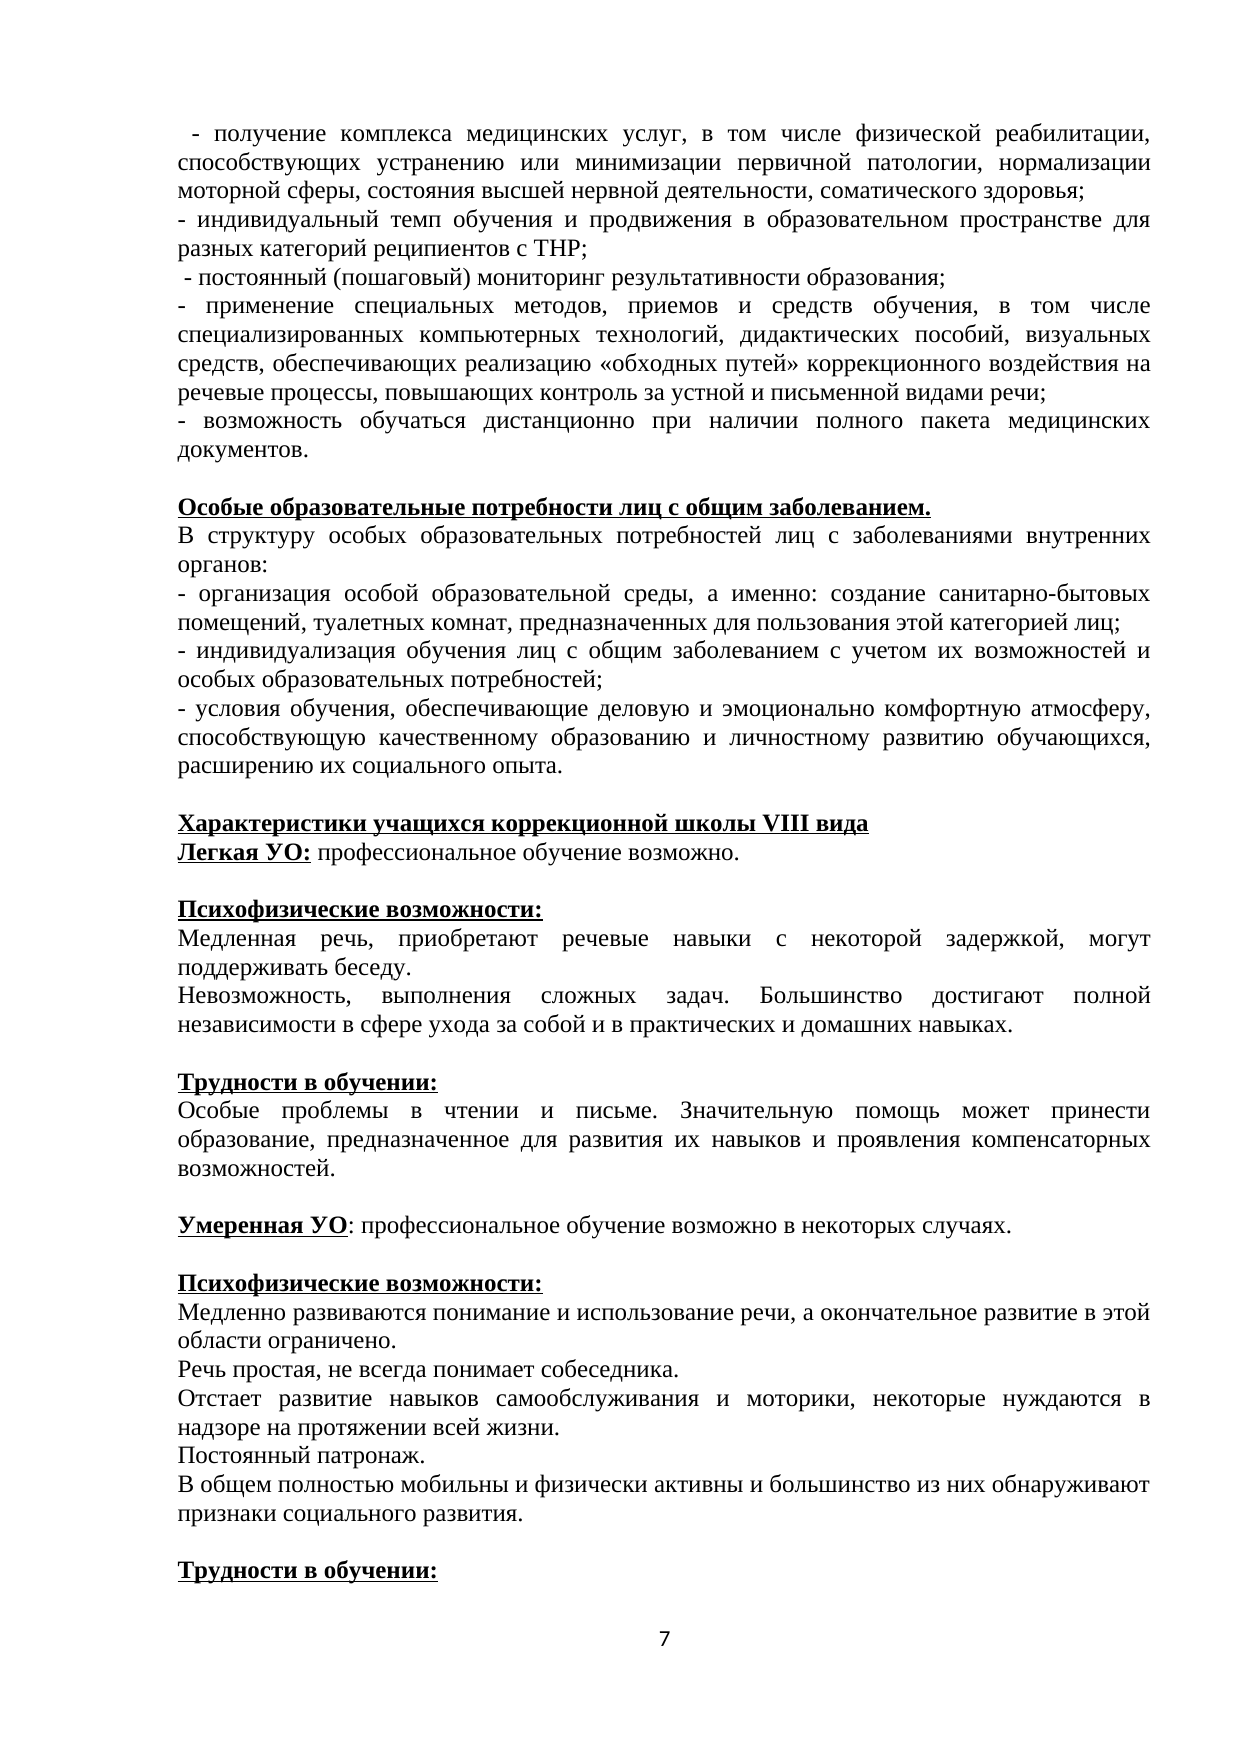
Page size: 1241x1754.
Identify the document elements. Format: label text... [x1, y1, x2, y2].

text Психофизические возможности: [177, 1268, 1152, 1297]
text В структуру особых образовательных потребностей лиц с заболеваниями внутренних органов: [177, 521, 1152, 578]
text Речь простая, не всегда понимает собеседника. [177, 1354, 1152, 1383]
text Отстает развитие навыков самообслуживания и моторики, некоторые нуждаются в надзоре на протяжении всей жизни. [177, 1383, 1152, 1441]
text - постоянный (пошаговый) мониторинг результативности образования; [177, 262, 1152, 291]
text Характеристики учащихся коррекционной школы VIII вида [177, 808, 1152, 837]
text Трудности в обучении: [177, 1556, 1152, 1584]
text Особые проблемы в чтении и письме. Значительную помощь может принести образование, предназначенное для развития их навыков и проявления компенсаторных возможностей. [177, 1096, 1152, 1182]
text Легкая УО: профессиональное обучение возможно. [177, 837, 1152, 866]
text - индивидуализация обучения лиц с общим заболеванием с учетом их возможностей и особых образовательных потребностей; [177, 636, 1152, 693]
text - получение комплекса медицинских услуг, в том числе физической реабилитации, способствующих устранению или минимизации первичной патологии, нормализации моторной сферы, состояния высшей нервной деятельности, соматического здоровья; [177, 118, 1152, 204]
text Особые образовательные потребности лиц с общим заболеванием. [177, 492, 1152, 521]
text Медленно развиваются понимание и использование речи, а окончательное развитие в этой области ограничено. [177, 1297, 1152, 1354]
text Постоянный патронаж. [177, 1441, 1152, 1469]
text Невозможность, выполнения сложных задач. Большинство достигают полной независимости в сфере ухода за собой и в практических и домашних навыках. [177, 981, 1152, 1038]
text Медленная речь, приобретают речевые навыки с некоторой задержкой, могут поддерживать беседу. [177, 923, 1152, 981]
text признаки социального развития. [177, 1498, 1152, 1527]
text - условия обучения, обеспечивающие деловую и эмоционально комфортную атмосферу, способствующую качественному образованию и личностному развитию обучающихся, расширению их социального опыта. [177, 693, 1152, 779]
text - индивидуальный темп обучения и продвижения в образовательном пространстве для разных категорий реципиентов с ТНР; [177, 204, 1152, 262]
text - применение специальных методов, приемов и средств обучения, в том числе специализированных компьютерных технологий, дидактических пособий, визуальных средств, обеспечивающих реализацию «обходных путей» коррекционного воздействия на речевые процессы, повышающих контроль за устной и письменной видами речи; [177, 291, 1152, 406]
text Трудности в обучении: [177, 1067, 1152, 1096]
text Умеренная УО: профессиональное обучение возможно в некоторых случаях. [177, 1211, 1152, 1239]
text Психофизические возможности: [177, 894, 1152, 923]
text В общем полностью мобильны и физически активны и большинство из них обнаруживают [177, 1469, 1152, 1498]
text - возможность обучаться дистанционно при наличии полного пакета медицинских документов. [177, 406, 1152, 463]
text - организация особой образовательной среды, а именно: создание санитарно-бытовых помещений, туалетных комнат, предназначенных для пользования этой категорией лиц; [177, 578, 1152, 636]
